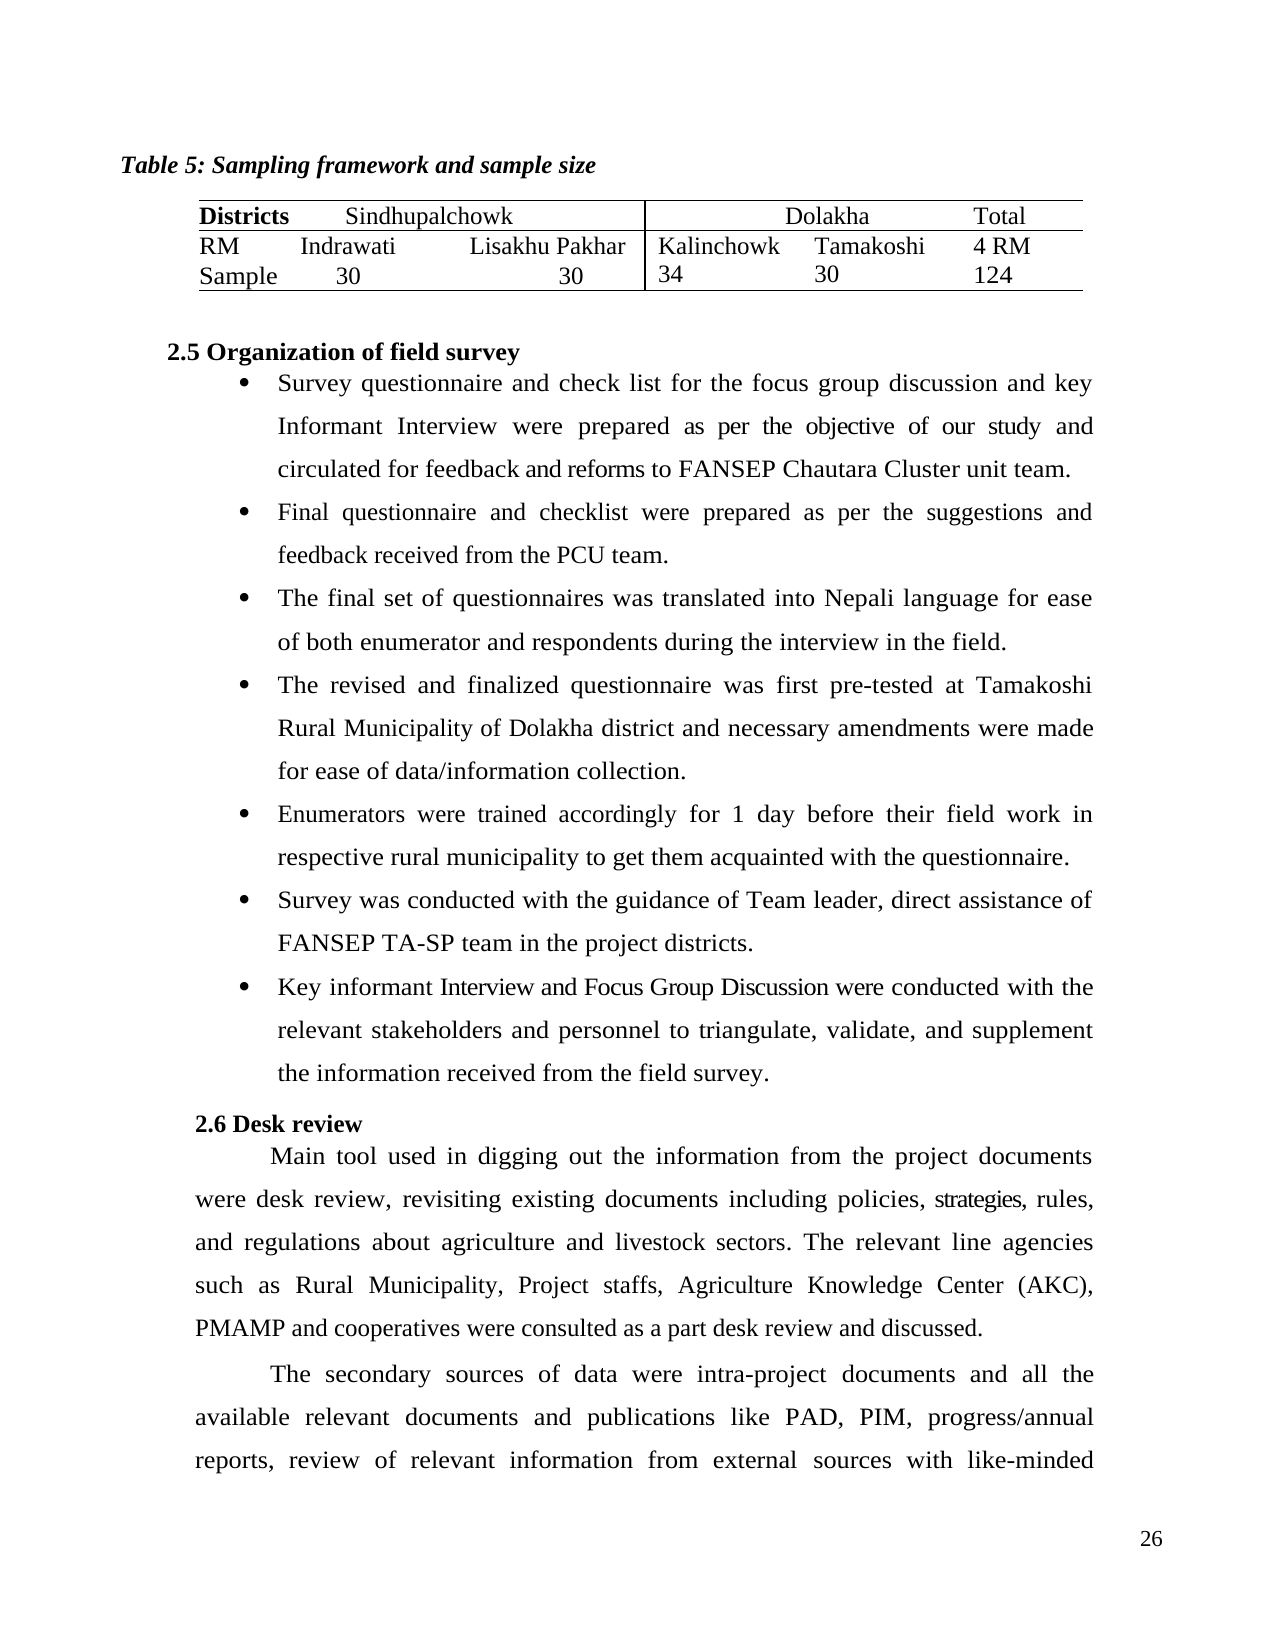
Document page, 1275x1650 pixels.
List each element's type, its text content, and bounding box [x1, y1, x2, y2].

subtitle 2.5 Organization of field survey [167, 337, 1162, 365]
text Main tool used in digging out the information from the project documents were desk review, revisiting existing documents including policies, strategies, rules, and regulations about agriculture and livestock sectors. The relevant line agencies such as Rural Municipality, Project staffs, Agriculture Knowledge Center (AKC), PMAMP and cooperatives were consulted as a part desk review and discussed. [195, 1141, 1094, 1342]
table_header Districts [199, 201, 298, 230]
table_cell Indrawati [251, 231, 420, 260]
table_header Total [926, 201, 1083, 230]
table_cell Kalinchowk 34 [646, 231, 804, 290]
table_cell Sample [199, 260, 336, 290]
table_header Dolakha [646, 201, 870, 230]
subtitle 2.6 Desk review [120, 1109, 1162, 1138]
list The revised and finalized questionnaire was first pre-tested at Tamakoshi Rural Municipality of Dolakha district and necessary amendments were made for ease of data/information collection. [240, 670, 1093, 785]
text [195, 1359, 1094, 1474]
table_cell Lisakhu Pakhar [420, 231, 644, 260]
table_cell Tamakoshi 30 [804, 231, 926, 290]
table_cell 30 [336, 260, 511, 290]
table_header Sindhupalchowk [298, 201, 644, 230]
list Survey was conducted with the guidance of Team leader, direct assistance of FANSEP TA-SP team in the project districts. [240, 885, 1093, 957]
list Key informant Interview and Focus Group Discussion were conducted with the relevant stakeholders and personnel to triangulate, validate, and supplement the information received from the field survey. [240, 972, 1093, 1087]
list The final set of questionnaires was translated into Nepali language for ease of both enumerator and respondents during the interview in the field. [240, 583, 1093, 655]
list Survey questionnaire and check list for the focus group discussion and key Informant Interview were prepared as per the objective of our study and circulated for feedback and reforms to FANSEP Chautara Cluster unit team. [240, 368, 1093, 483]
list Enumerators were trained accordingly for 1 day before their field work in respective rural municipality to get them acquainted with the questionnaire. [240, 799, 1093, 871]
list Final questionnaire and checklist were prepared as per the suggestions and feedback received from the PCU team. [240, 497, 1093, 569]
text Table 5: Sampling framework and sample size [120, 150, 1162, 179]
table_header [870, 201, 926, 230]
table_cell RM [199, 231, 251, 260]
table_cell 30 [511, 260, 644, 290]
table_cell 4 RM 124 [926, 231, 1083, 290]
